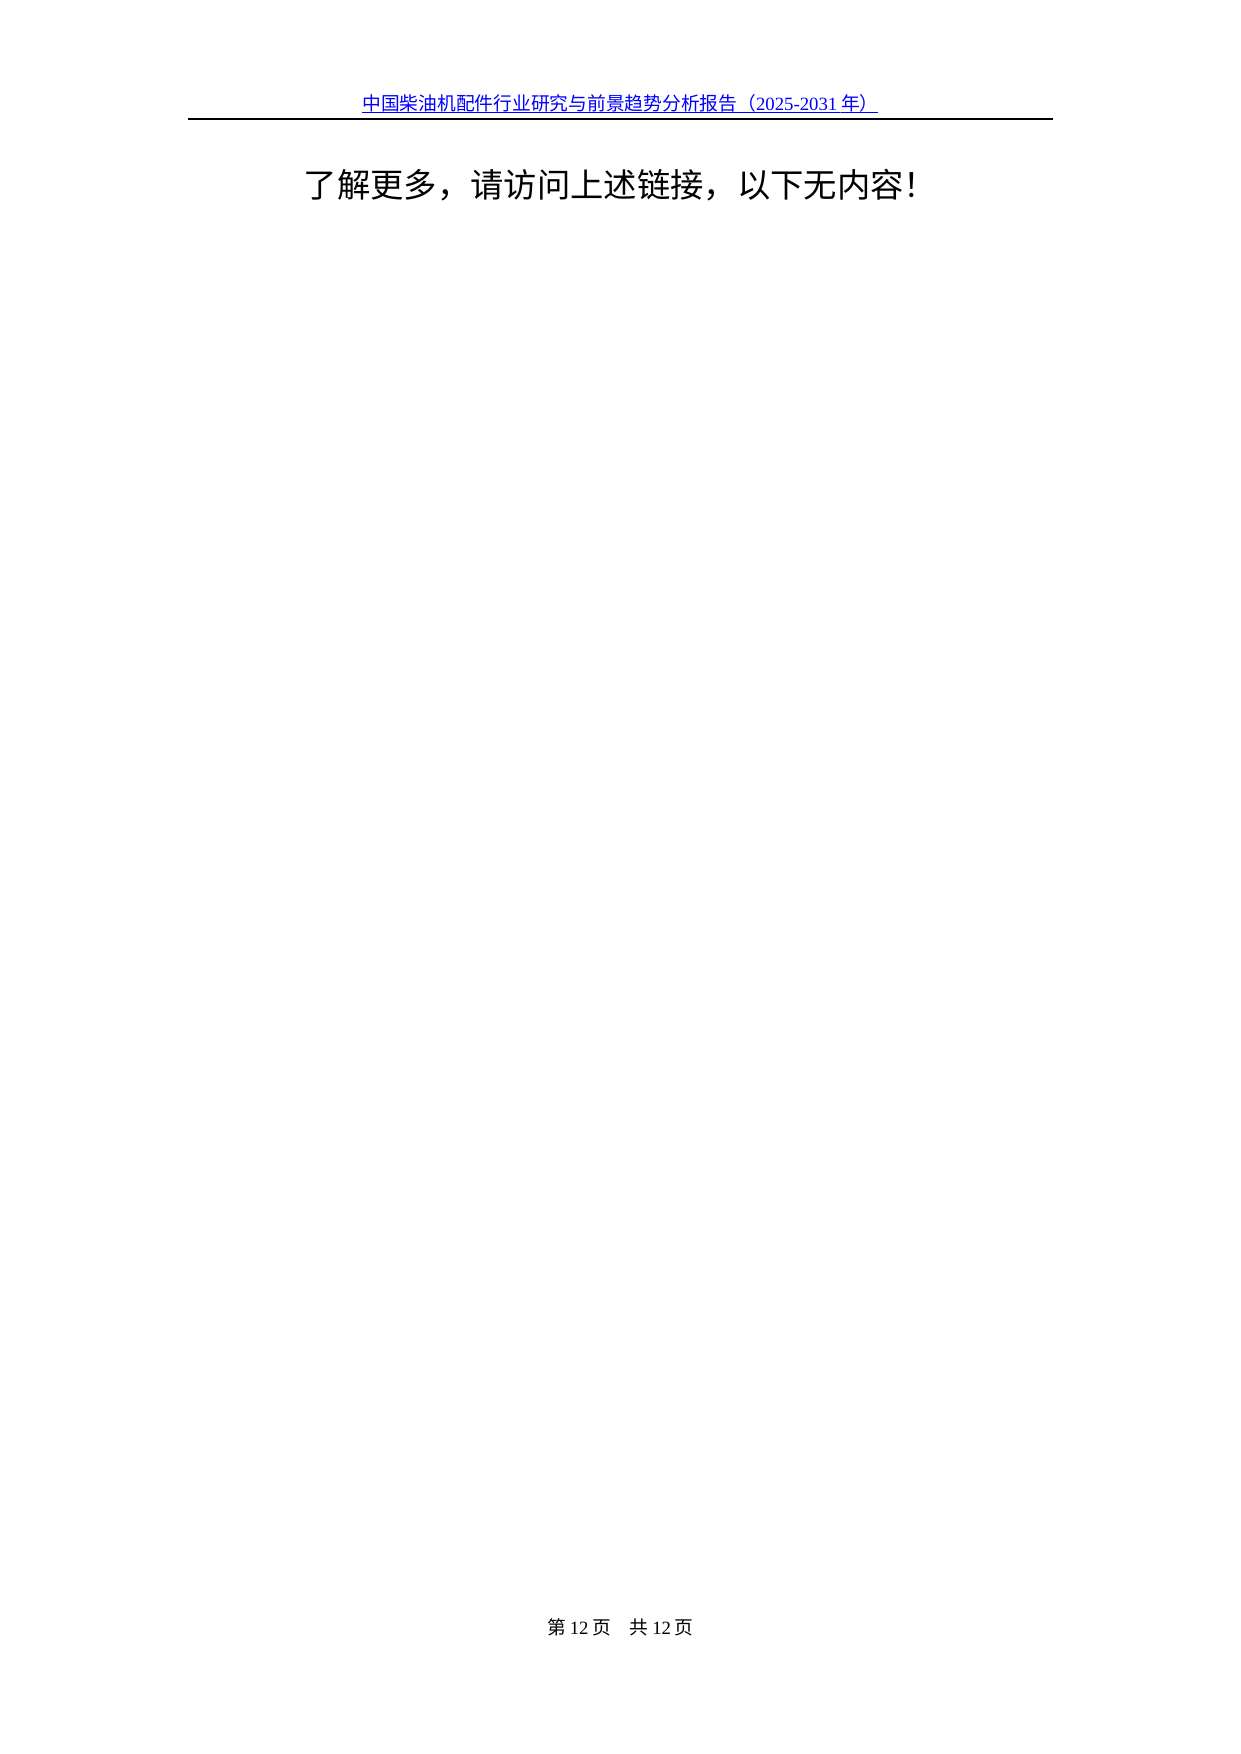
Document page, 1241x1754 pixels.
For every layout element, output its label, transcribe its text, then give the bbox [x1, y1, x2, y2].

title 了解更多，请访问上述链接，以下无内容！ [187, 150, 1053, 215]
